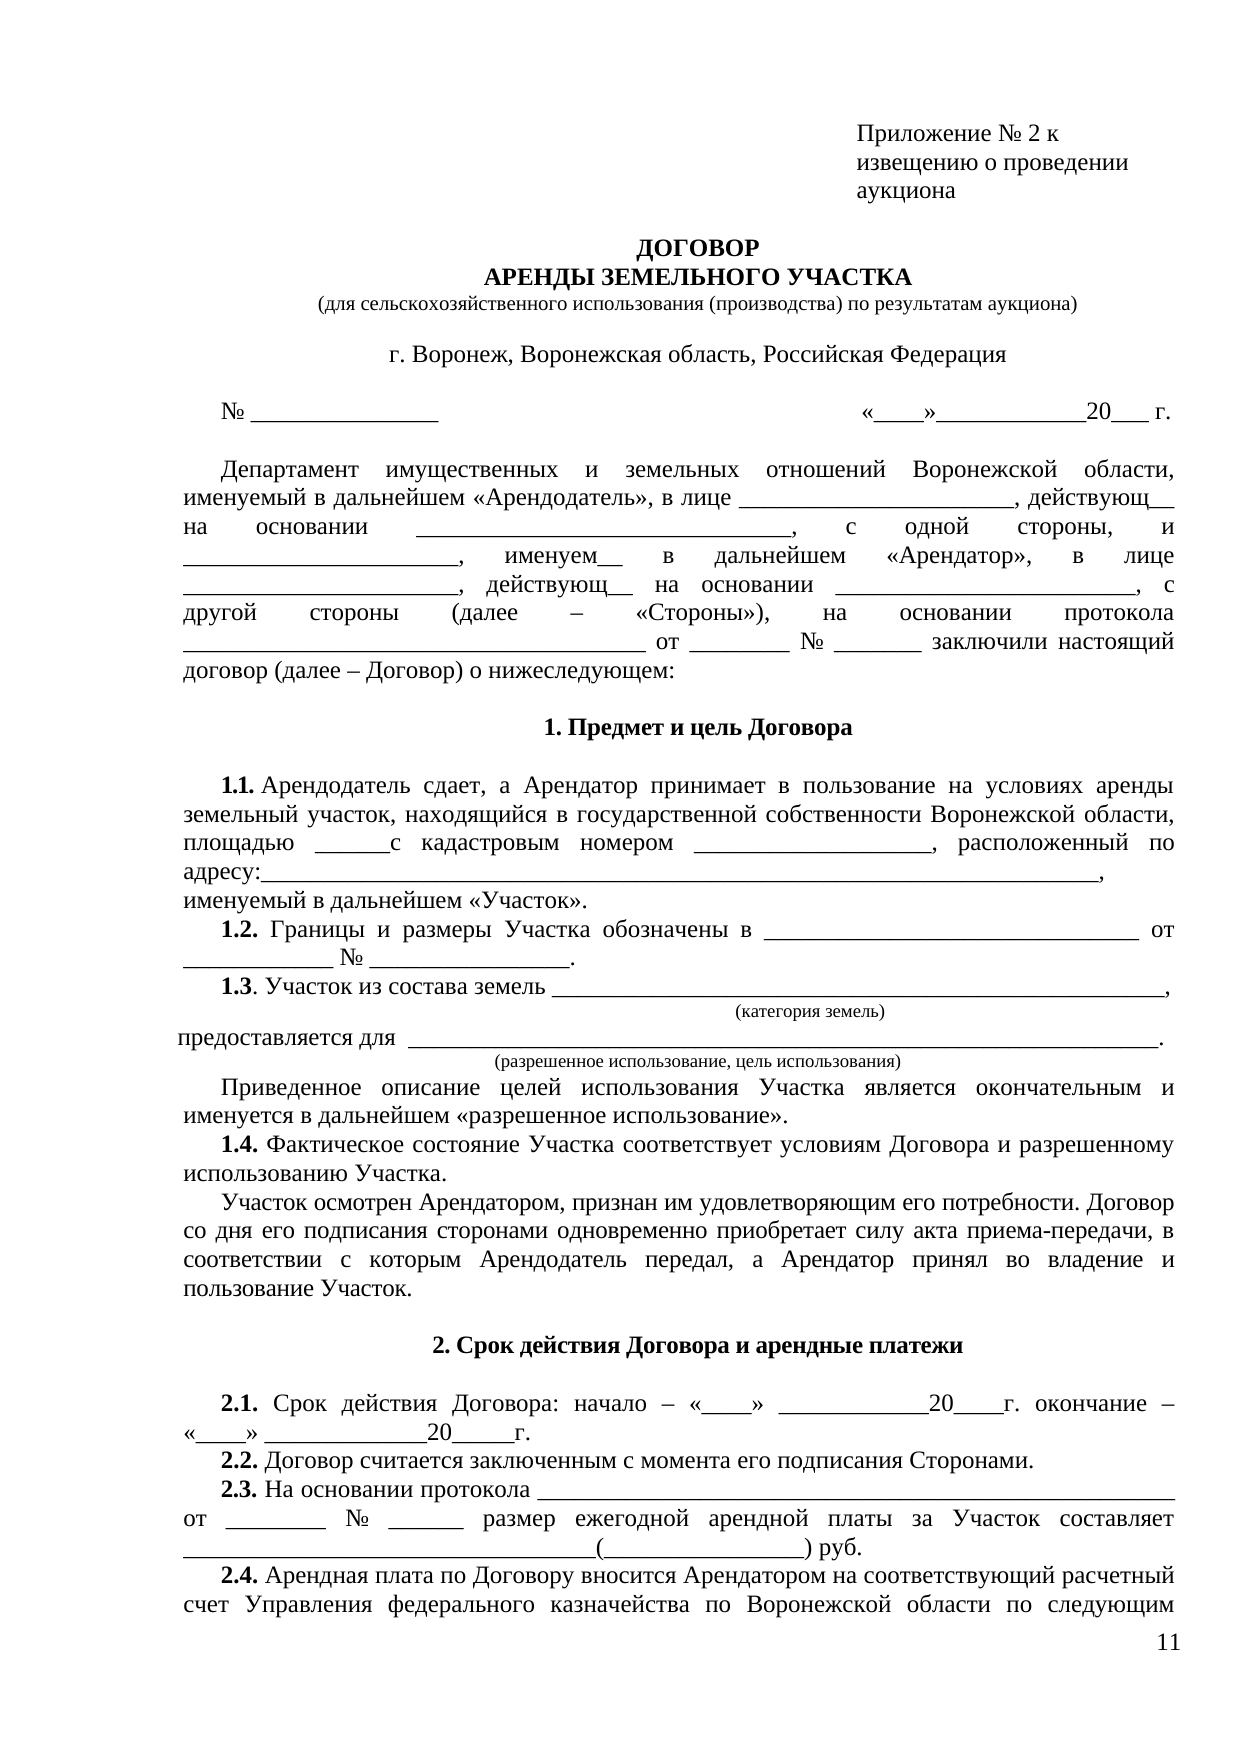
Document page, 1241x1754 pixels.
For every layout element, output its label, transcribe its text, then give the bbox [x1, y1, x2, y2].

text 2.1. Срок действия Договора: начало – «____» ____________20____г. окончание – «____» _____________20_____г. [183, 1388, 1175, 1446]
text 1. Предмет и цель Договора [183, 712, 1175, 741]
text 2. Срок действия Договора и арендные платежи [183, 1331, 1175, 1359]
text 2.2. Договор считается заключенным с момента его подписания Сторонами. [183, 1446, 1175, 1474]
text Приложение № 2 к извещению о проведении аукциона [856, 118, 1181, 204]
text ДОГОВОР [183, 233, 1175, 262]
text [183, 1561, 1175, 1618]
text 2.3. На основании протокола ___________________________________________________ от ________ № ______ размер ежегодной арендной платы за Участок составляет _________________________________(________________) руб. [183, 1474, 1175, 1561]
text (для сельскохозяйственного использования (производства) по результатам аукциона) [183, 291, 1175, 315]
text 1.4. Фактическое состояние Участка соответствует условиям Договора и разрешенному использованию Участка. [183, 1129, 1175, 1187]
text предоставляется для ____________________________________________________________. [177, 1022, 1175, 1050]
text (категория земель) [183, 1000, 1175, 1022]
text г. Воронеж, Воронежская область, Российская Федерация [183, 339, 1175, 367]
text 1.3. Участок из состава земель _________________________________________________, [183, 971, 1175, 1000]
text 1.2. Границы и размеры Участка обозначены в ______________________________ от ____________ № ________________. [183, 914, 1175, 971]
text Приведенное описание целей использования Участка является окончательным и именуется в дальнейшем «разрешенное использование». [183, 1072, 1175, 1129]
text Департамент имущественных и земельных отношений Воронежской области, именуемый в дальнейшем «Арендодатель», в лице ______________________, действующ__ на основании ______________________________, с одной стороны, и ______________________, именуем__ в дальнейшем «Арендатор», в лице ______________________, действующ__ на основании ________________________, с другой стороны (далее – «Стороны»), на основании протокола _____________________________________ от ________ № _______ заключили настоящий договор (далее – Договор) о нижеследующем: [183, 454, 1175, 684]
text Участок осмотрен Арендатором, признан им удовлетворяющим его потребности. Договор со дня его подписания сторонами одновременно приобретает силу акта приема-передачи, в соответствии с которым Арендодатель передал, а Арендатор принял во владение и пользование Участок. [183, 1187, 1175, 1302]
text (разрешенное использование, цель использования) [183, 1050, 1175, 1072]
text № _______________ «____»____________20___ г. [183, 396, 1175, 425]
text АРЕНДЫ ЗЕМЕЛЬНОГО УЧАСТКА [183, 262, 1175, 291]
text 1.1. Арендодатель сдает, а Арендатор принимает в пользование на условиях аренды земельный участок, находящийся в государственной собственности Воронежской области, площадью ______с кадастровым номером ___________________, расположенный по адресу:___________________________________________________________________, именуемый в дальнейшем «Участок». [183, 770, 1175, 914]
